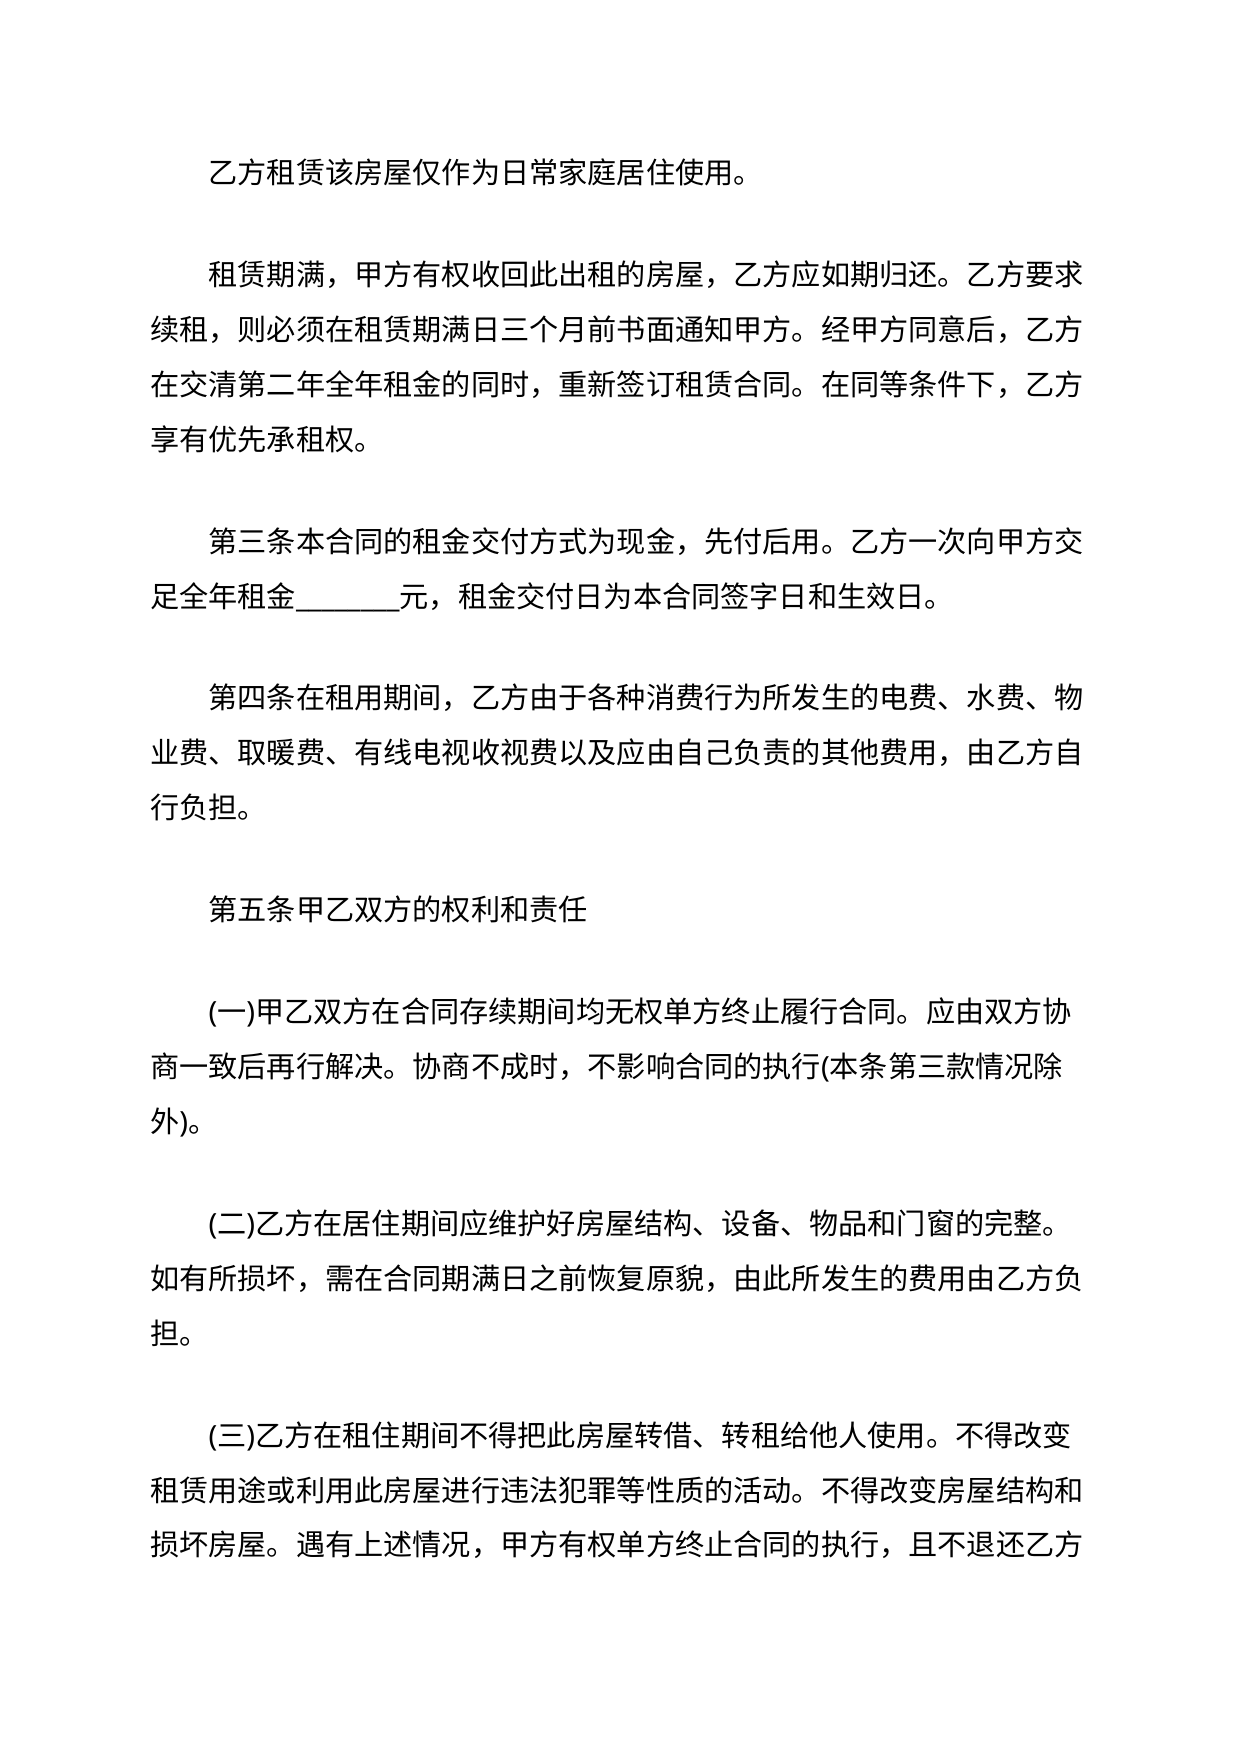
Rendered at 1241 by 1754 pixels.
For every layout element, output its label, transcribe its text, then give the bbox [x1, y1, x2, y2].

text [150, 1412, 1090, 1564]
text (二)乙方在居住期间应维护好房屋结构、设备、物品和门窗的完整。如有所损坏，需在合同期满日之前恢复原貌，由此所发生的费用由乙方负担。 [150, 1200, 1090, 1353]
text 乙方租赁该房屋仅作为日常家庭居住使用。 [150, 150, 1090, 192]
text 第四条在租用期间，乙方由于各种消费行为所发生的电费、水费、物业费、取暖费、有线电视收视费以及应由自己负责的其他费用，由乙方自行负担。 [150, 675, 1090, 827]
text 租赁期满，甲方有权收回此出租的房屋，乙方应如期归还。乙方要求续租，则必须在租赁期满日三个月前书面通知甲方。经甲方同意后，乙方在交清第二年全年租金的同时，重新签订租赁合同。在同等条件下，乙方享有优先承租权。 [150, 252, 1090, 459]
text 第三条本合同的租金交付方式为现金，先付后用。乙方一次向甲方交足全年租金________元，租金交付日为本合同签字日和生效日。 [150, 518, 1090, 616]
text 第五条甲乙双方的权利和责任 [150, 887, 1090, 929]
text (一)甲乙双方在合同存续期间均无权单方终止履行合同。应由双方协商一致后再行解决。协商不成时，不影响合同的执行(本条第三款情况除外)。 [150, 988, 1090, 1141]
